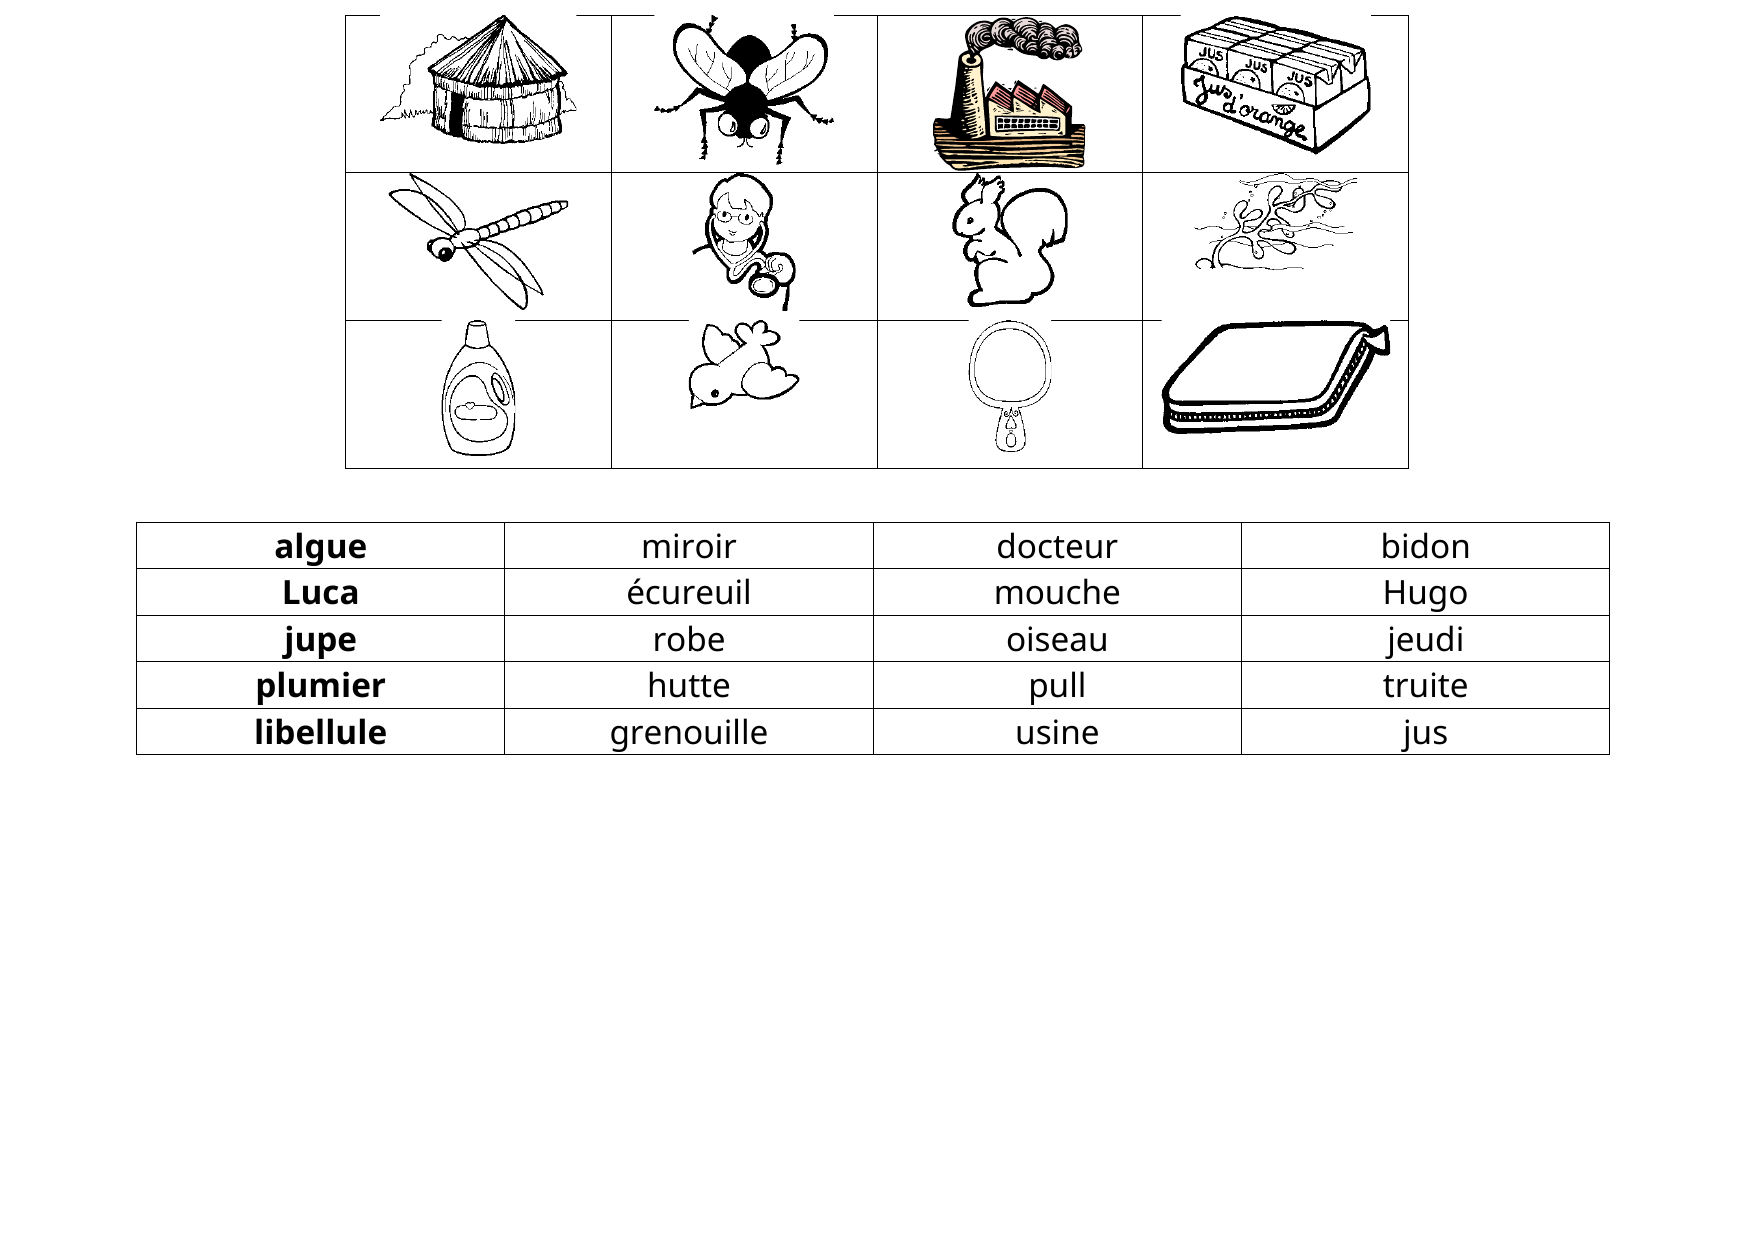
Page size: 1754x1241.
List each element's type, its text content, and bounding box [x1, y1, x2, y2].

picture [1161, 320, 1391, 434]
table_cell truite [1242, 662, 1609, 707]
table_cell Hugo [1242, 569, 1609, 614]
picture [692, 173, 796, 311]
table_cell libellule [137, 709, 504, 754]
table_cell hutte [505, 662, 873, 707]
table_cell [612, 321, 877, 467]
picture [952, 173, 1068, 307]
table_cell [346, 173, 611, 320]
table_header algue [137, 523, 504, 568]
table_cell jupe [137, 616, 504, 661]
table_header [1143, 16, 1408, 172]
table_cell jus [1242, 709, 1609, 754]
picture [968, 320, 1052, 452]
table_cell oiseau [874, 616, 1241, 661]
picture [380, 15, 577, 144]
table_cell [1143, 321, 1408, 467]
picture [654, 15, 834, 165]
table_header [346, 16, 611, 172]
table_cell [878, 321, 1142, 467]
table_cell grenouille [505, 709, 873, 754]
table_header miroir [505, 523, 873, 568]
picture [388, 173, 569, 310]
table_header [878, 16, 1142, 172]
table_cell [1143, 173, 1408, 320]
picture [688, 320, 800, 409]
table_cell écureuil [505, 569, 873, 614]
table_cell [346, 321, 611, 467]
picture [1194, 173, 1358, 270]
table_header [612, 16, 877, 172]
table_cell plumier [137, 662, 504, 707]
table_cell Luca [137, 569, 504, 614]
picture [441, 320, 515, 456]
table_cell pull [874, 662, 1241, 707]
table_cell jeudi [1242, 616, 1609, 661]
table_cell [612, 173, 877, 320]
picture [1180, 15, 1371, 155]
table_cell usine [874, 709, 1241, 754]
table_cell mouche [874, 569, 1241, 614]
table_cell robe [505, 616, 873, 661]
table_header bidon [1242, 523, 1609, 568]
table_cell [878, 173, 1142, 320]
table_header docteur [874, 523, 1241, 568]
